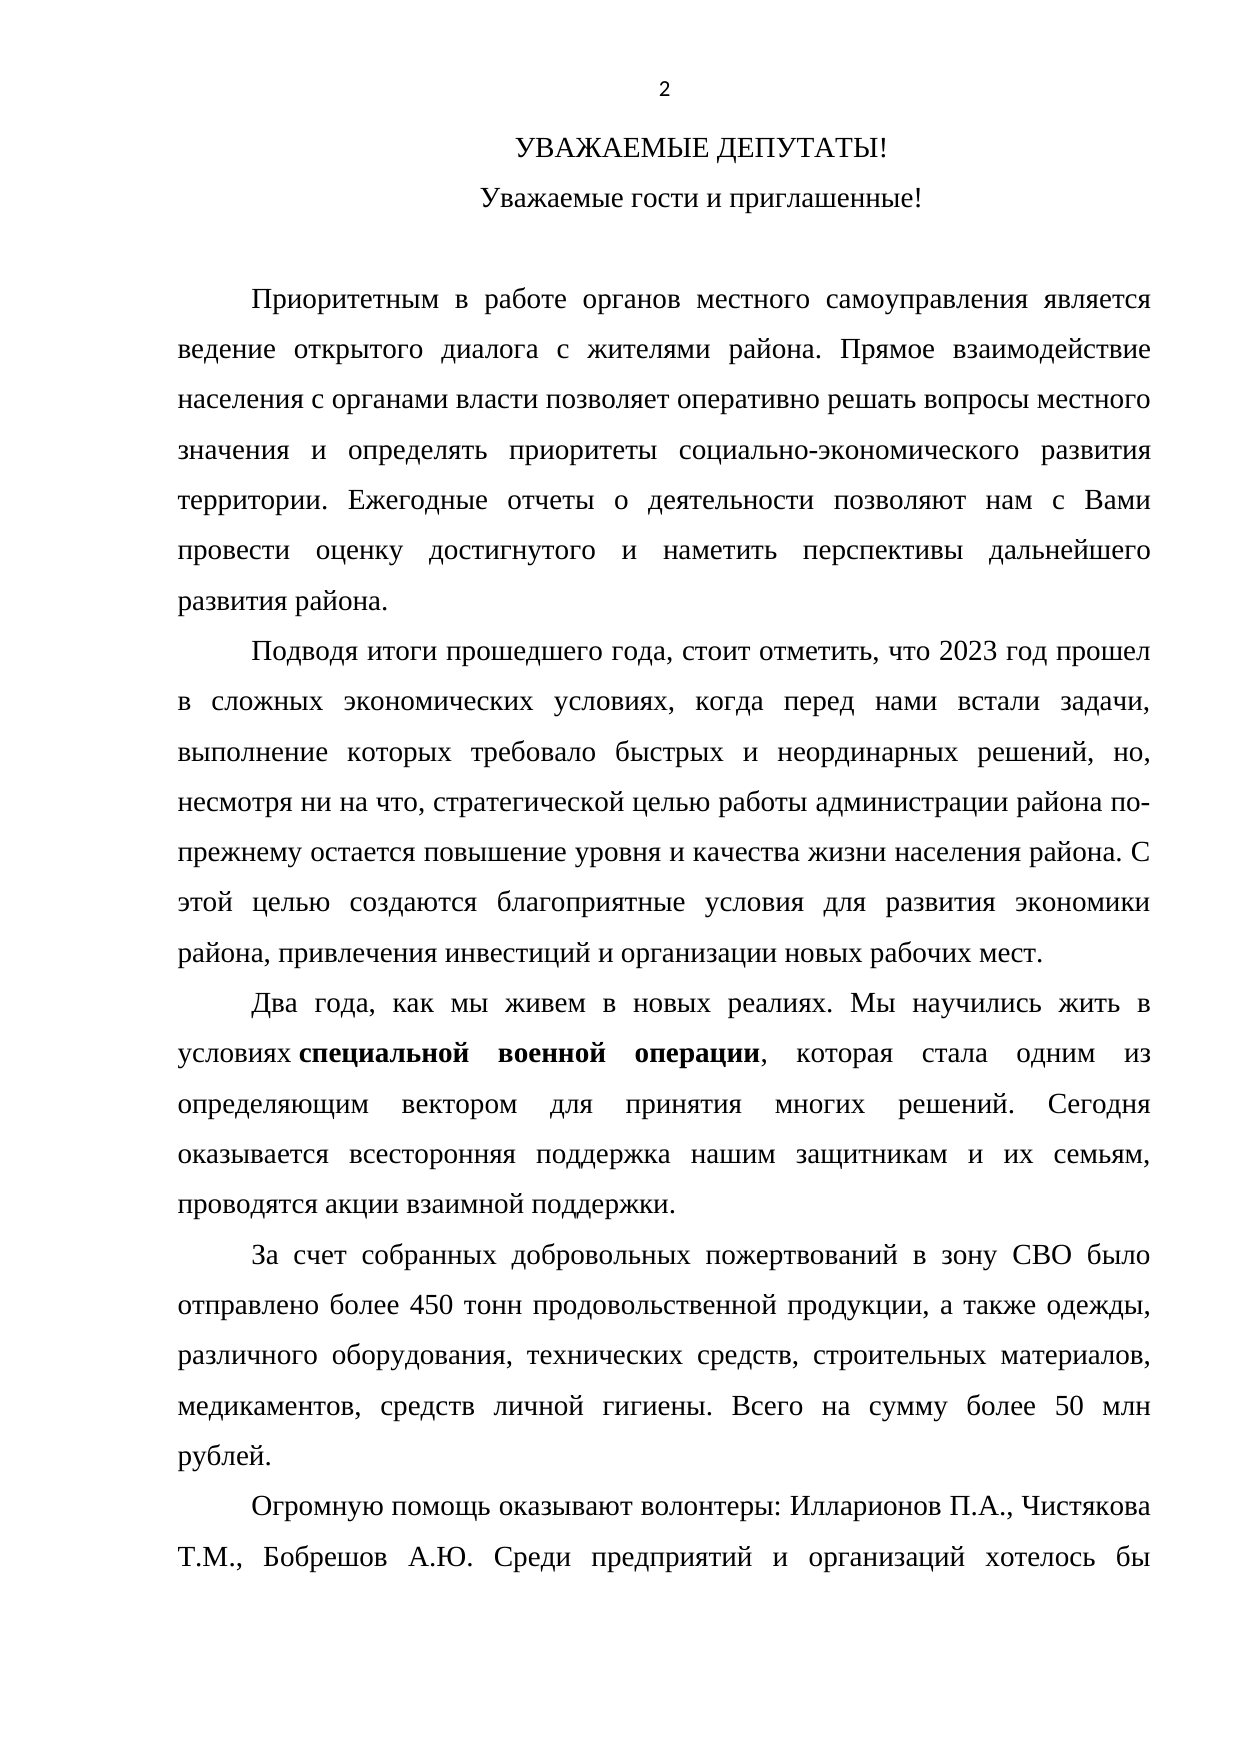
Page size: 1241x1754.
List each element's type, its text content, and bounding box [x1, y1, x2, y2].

text Подводя итоги прошедшего года, стоит отметить, что 2023 год прошел в сложных экономических условиях, когда перед нами встали задачи, выполнение которых требовало быстрых и неординарных решений, но, несмотря ни на что, стратегической целью работы администрации района по-прежнему остается повышение уровня и качества жизни населения района. С этой целью создаются благоприятные условия для развития экономики района, привлечения инвестиций и организации новых рабочих мест. [177, 633, 1152, 968]
text УВАЖАЕМЫЕ ДЕПУТАТЫ! [177, 130, 1152, 163]
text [177, 1488, 1152, 1572]
text Уважаемые гости и приглашенные! [177, 180, 1152, 214]
text За счет собранных добровольных пожертвований в зону СВО было отправлено более 450 тонн продовольственной продукции, а также одежды, различного оборудования, технических средств, строительных материалов, медикаментов, средств личной гигиены. Всего на сумму более 50 млн рублей. [177, 1237, 1152, 1472]
text Приоритетным в работе органов местного самоуправления является ведение открытого диалога с жителями района. Прямое взаимодействие населения с органами власти позволяет оперативно решать вопросы местного значения и определять приоритеты социально-экономического развития территории. Ежегодные отчеты о деятельности позволяют нам с Вами провести оценку достигнутого и наметить перспективы дальнейшего развития района. [177, 281, 1152, 616]
text Два года, как мы живем в новых реалиях. Мы научились жить в условиях специальной военной операции, которая стала одним из определяющим вектором для принятия многих решений. Сегодня оказывается всесторонняя поддержка нашим защитникам и их семьям, проводятся акции взаимной поддержки. [177, 985, 1152, 1220]
